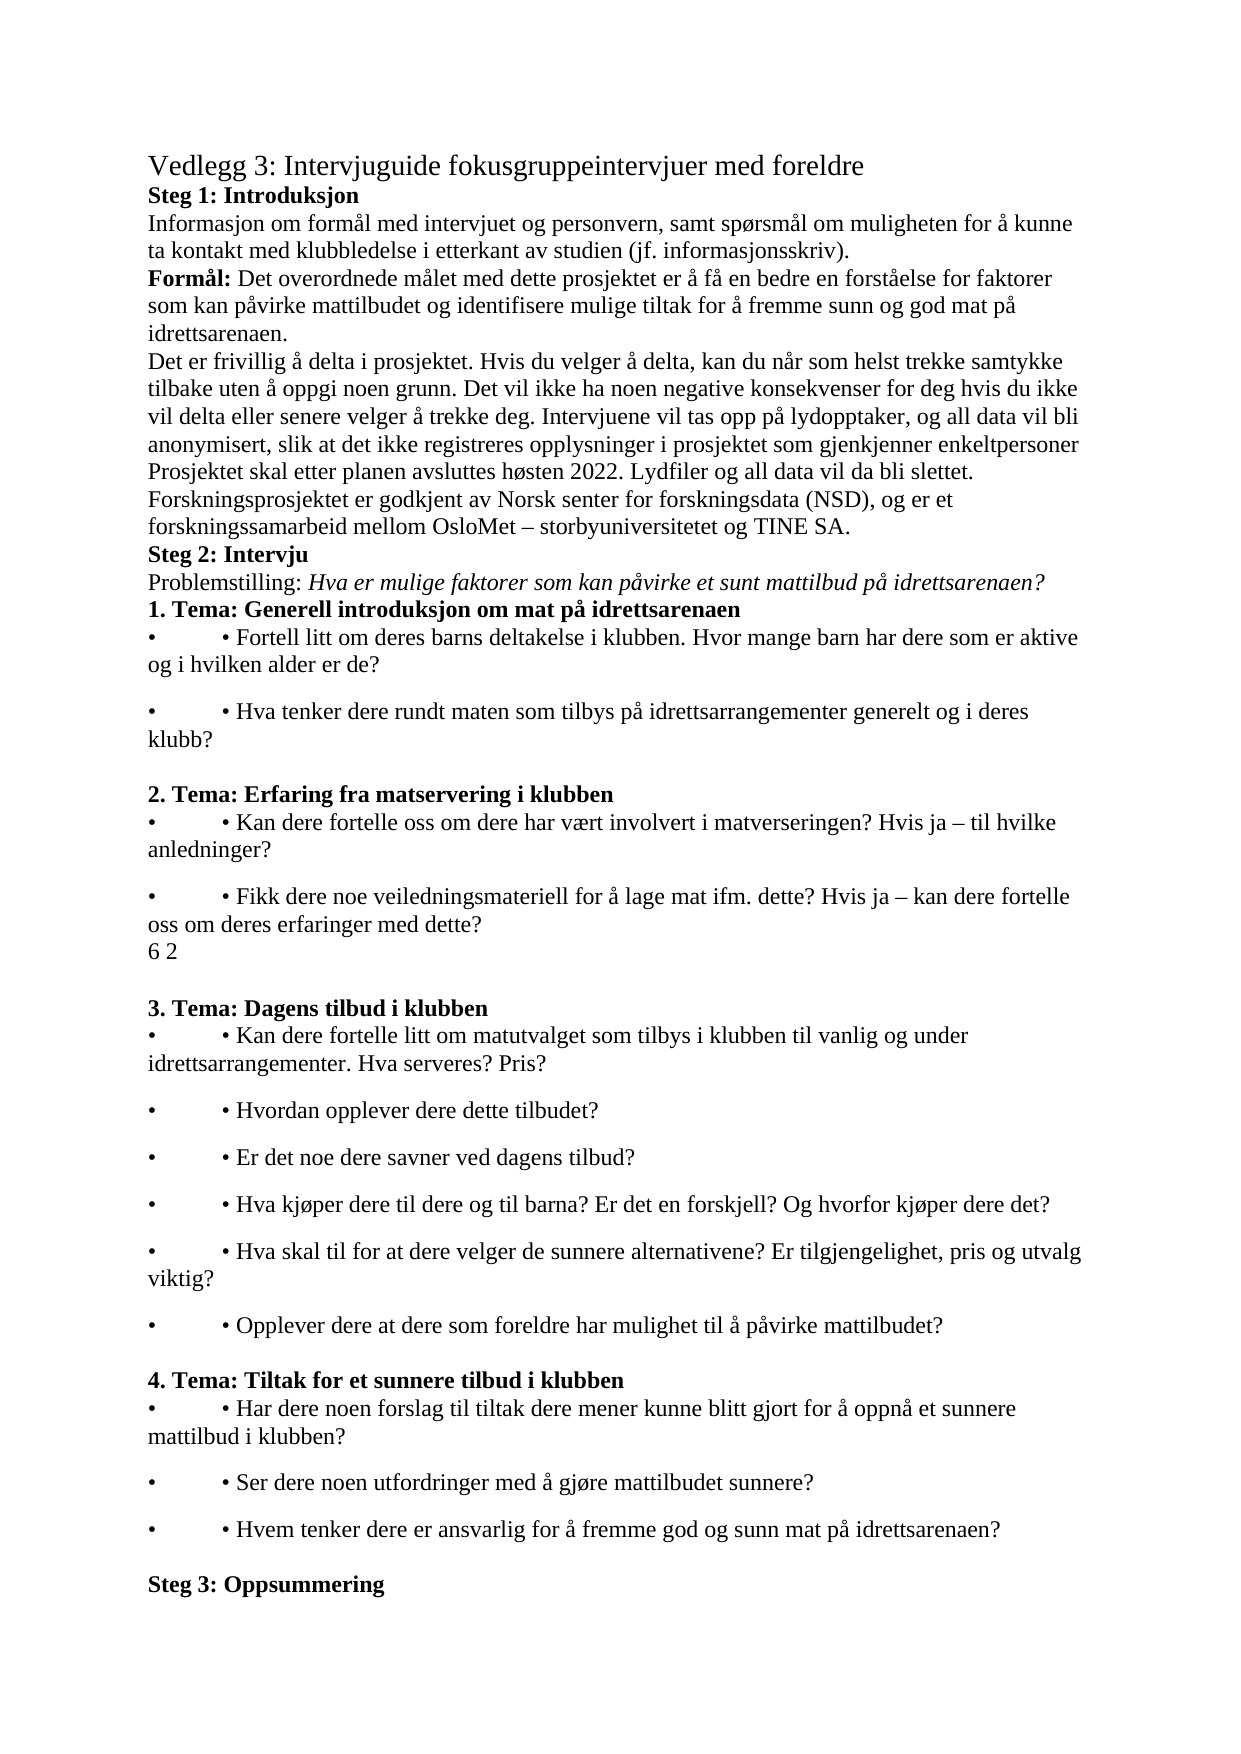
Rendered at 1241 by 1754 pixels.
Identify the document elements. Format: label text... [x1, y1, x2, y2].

list • Hvem tenker dere er ansvarlig for å fremme god og sunn mat på idrettsarenaen? [148, 1515, 1093, 1543]
list • Kan dere fortelle oss om dere har vært involvert i matverseringen? Hvis ja – til hvilke anledninger? [148, 808, 1093, 863]
text Steg 3: Oppsummering [148, 1570, 1093, 1598]
text Problemstilling: Hva er mulige faktorer som kan påvirke et sunt mattilbud på idrettsarenaen? [148, 568, 1093, 595]
text Informasjon om formål med intervjuet og personvern, samt spørsmål om muligheten for å kunne ta kontakt med klubbledelse i etterkant av studien (jf. informasjonsskriv). [148, 209, 1093, 264]
list • Hvordan opplever dere dette tilbudet? [148, 1096, 1093, 1123]
list • Hva tenker dere rundt maten som tilbys på idrettsarrangementer generelt og i deres klubb? [148, 697, 1093, 753]
text 3. Tema: Dagens tilbud i klubben [148, 994, 1093, 1021]
list • Opplever dere at dere som foreldre har mulighet til å påvirke mattilbudet? [148, 1311, 1093, 1339]
list • Fortell litt om deres barns deltakelse i klubben. Hvor mange barn har dere som er aktive og i hvilken alder er de? [148, 623, 1093, 678]
text Steg 2: Intervju [148, 540, 1093, 568]
text Prosjektet skal etter planen avsluttes høsten 2022. Lydfiler og all data vil da bli slettet. [148, 457, 1093, 485]
list • Er det noe dere savner ved dagens tilbud? [148, 1143, 1093, 1170]
text 2. Tema: Erfaring fra matservering i klubben [148, 780, 1093, 808]
text Forskningsprosjektet er godkjent av Norsk senter for forskningsdata (NSD), og er et forskningssamarbeid mellom OsloMet – storbyuniversitetet og TINE SA. [148, 485, 1093, 540]
text 6 2 [148, 937, 1093, 965]
list • Kan dere fortelle litt om matutvalget som tilbys i klubben til vanlig og under idrettsarrangementer. Hva serveres? Pris? [148, 1021, 1093, 1076]
list • Hva kjøper dere til dere og til barna? Er det en forskjell? Og hvorfor kjøper dere det? [148, 1190, 1093, 1217]
list • Har dere noen forslag til tiltak dere mener kunne blitt gjort for å oppnå et sunnere mattilbud i klubben? [148, 1394, 1093, 1449]
list • Hva skal til for at dere velger de sunnere alternativene? Er tilgjengelighet, pris og utvalg viktig? [148, 1237, 1093, 1292]
text 1. Tema: Generell introduksjon om mat på idrettsarenaen [148, 595, 1093, 623]
text Formål: Det overordnede målet med dette prosjektet er å få en bedre en forståelse for faktorer som kan påvirke mattilbudet og identifisere mulige tiltak for å fremme sunn og god mat på idrettsarenaen. [148, 264, 1093, 347]
text Det er frivillig å delta i prosjektet. Hvis du velger å delta, kan du når som helst trekke samtykke tilbake uten å oppgi noen grunn. Det vil ikke ha noen negative konsekvenser for deg hvis du ikke vil delta eller senere velger å trekke deg. Intervjuene vil tas opp på lydopptaker, og all data vil bli anonymisert, slik at det ikke registreres opplysninger i prosjektet som gjenkjenner enkeltpersoner [148, 347, 1093, 457]
list • Ser dere noen utfordringer med å gjøre mattilbudet sunnere? [148, 1468, 1093, 1496]
list • Fikk dere noe veiledningsmateriell for å lage mat ifm. dette? Hvis ja – kan dere fortelle oss om deres erfaringer med dette? [148, 882, 1093, 937]
text 4. Tema: Tiltak for et sunnere tilbud i klubben [148, 1367, 1093, 1394]
text Steg 1: Introduksjon [148, 181, 1093, 209]
text Vedlegg 3: Intervjuguide fokusgruppeintervjuer med foreldre [148, 148, 1093, 181]
